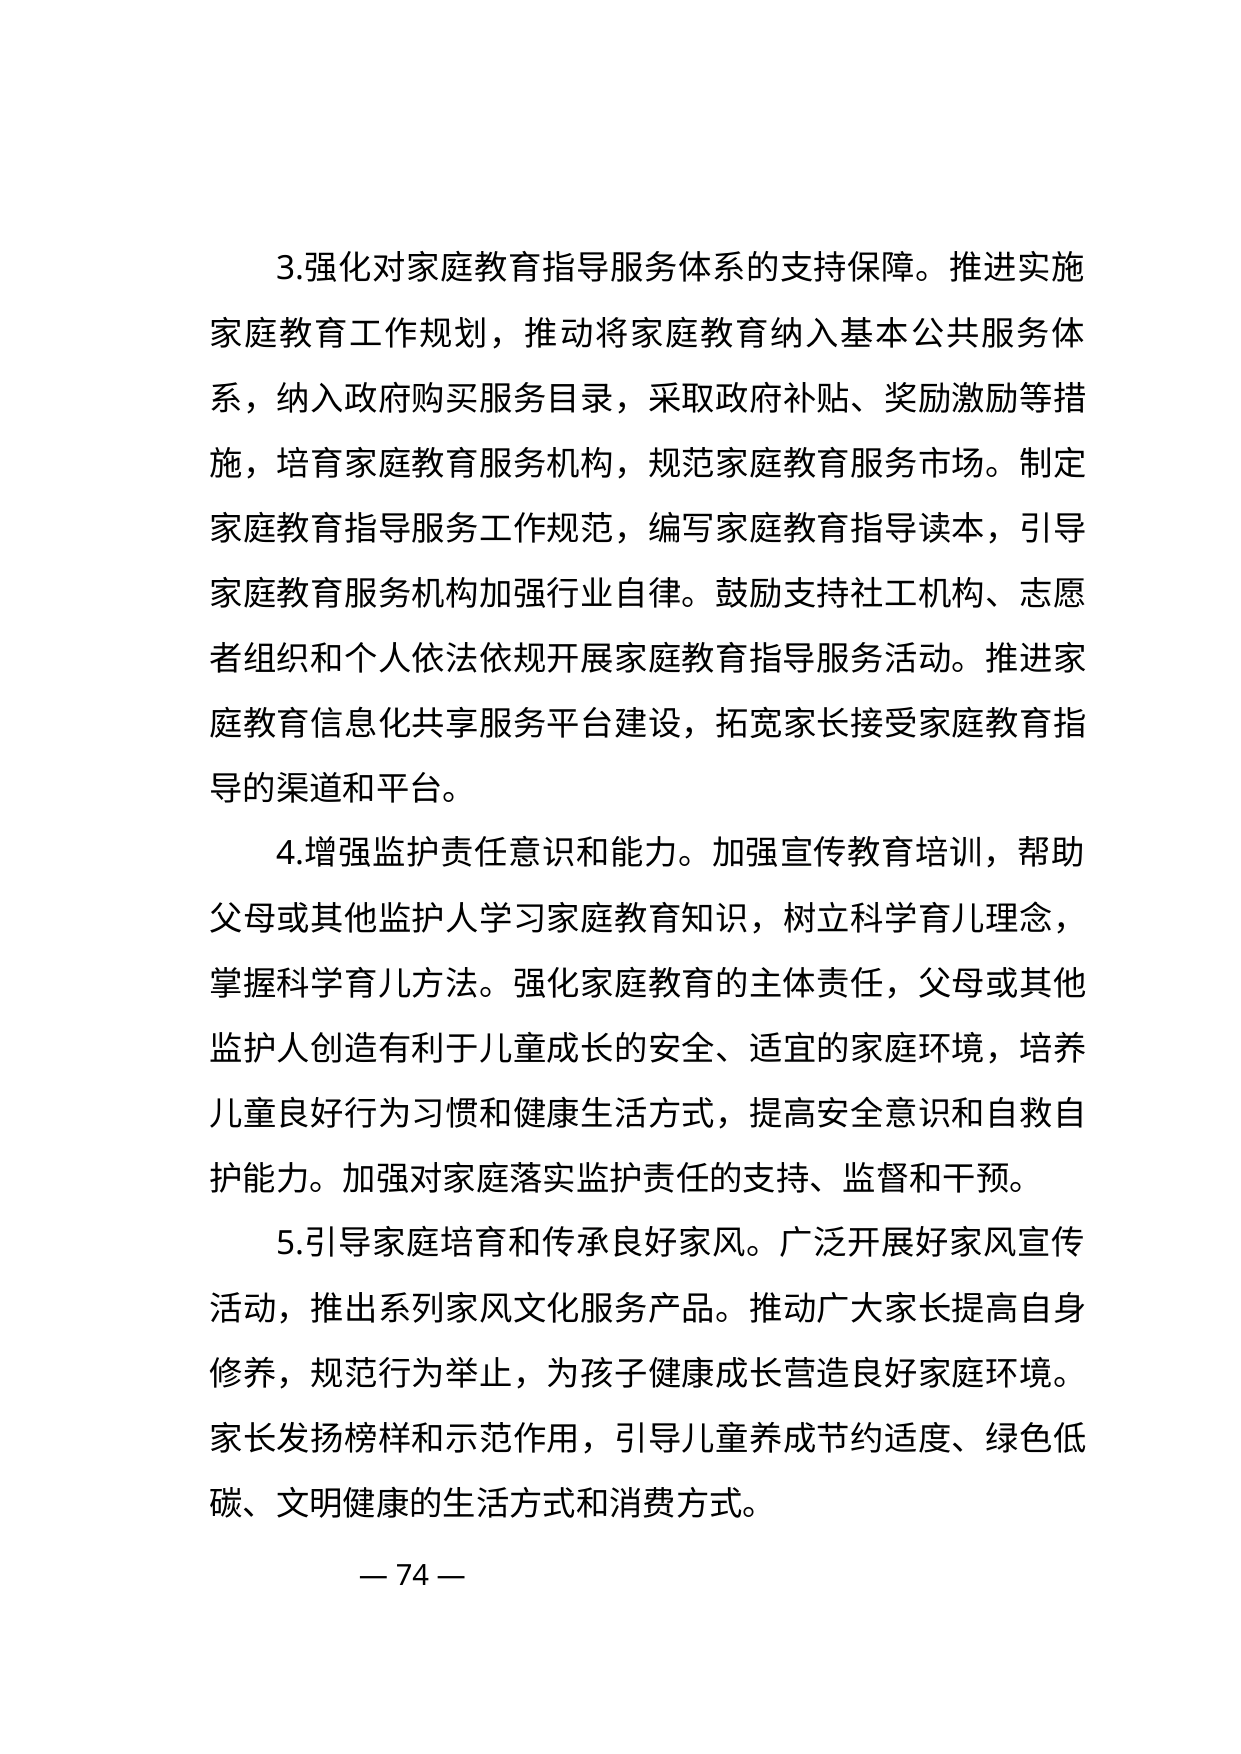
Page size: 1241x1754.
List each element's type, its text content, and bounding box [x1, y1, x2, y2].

text 4.增强监护责任意识和能力。加强宣传教育培训，帮助父母或其他监护人学习家庭教育知识，树立科学育儿理念，掌握科学育儿方法。强化家庭教育的主体责任，父母或其他监护人创造有利于儿童成长的安全、适宜的家庭环境，培养儿童良好行为习惯和健康生活方式，提高安全意识和自救自护能力。加强对家庭落实监护责任的支持、监督和干预。 [209, 818, 1087, 1208]
text 5.引导家庭培育和传承良好家风。广泛开展好家风宣传活动，推出系列家风文化服务产品。推动广大家长提高自身修养，规范行为举止，为孩子健康成长营造良好家庭环境。家长发扬榜样和示范作用，引导儿童养成节约适度、绿色低碳、文明健康的生活方式和消费方式。 [209, 1208, 1087, 1533]
text 3.强化对家庭教育指导服务体系的支持保障。推进实施家庭教育工作规划，推动将家庭教育纳入基本公共服务体系，纳入政府购买服务目录，采取政府补贴、奖励激励等措施，培育家庭教育服务机构，规范家庭教育服务市场。制定家庭教育指导服务工作规范，编写家庭教育指导读本，引导家庭教育服务机构加强行业自律。鼓励支持社工机构、志愿者组织和个人依法依规开展家庭教育指导服务活动。推进家庭教育信息化共享服务平台建设，拓宽家长接受家庭教育指导的渠道和平台。 [209, 233, 1087, 818]
